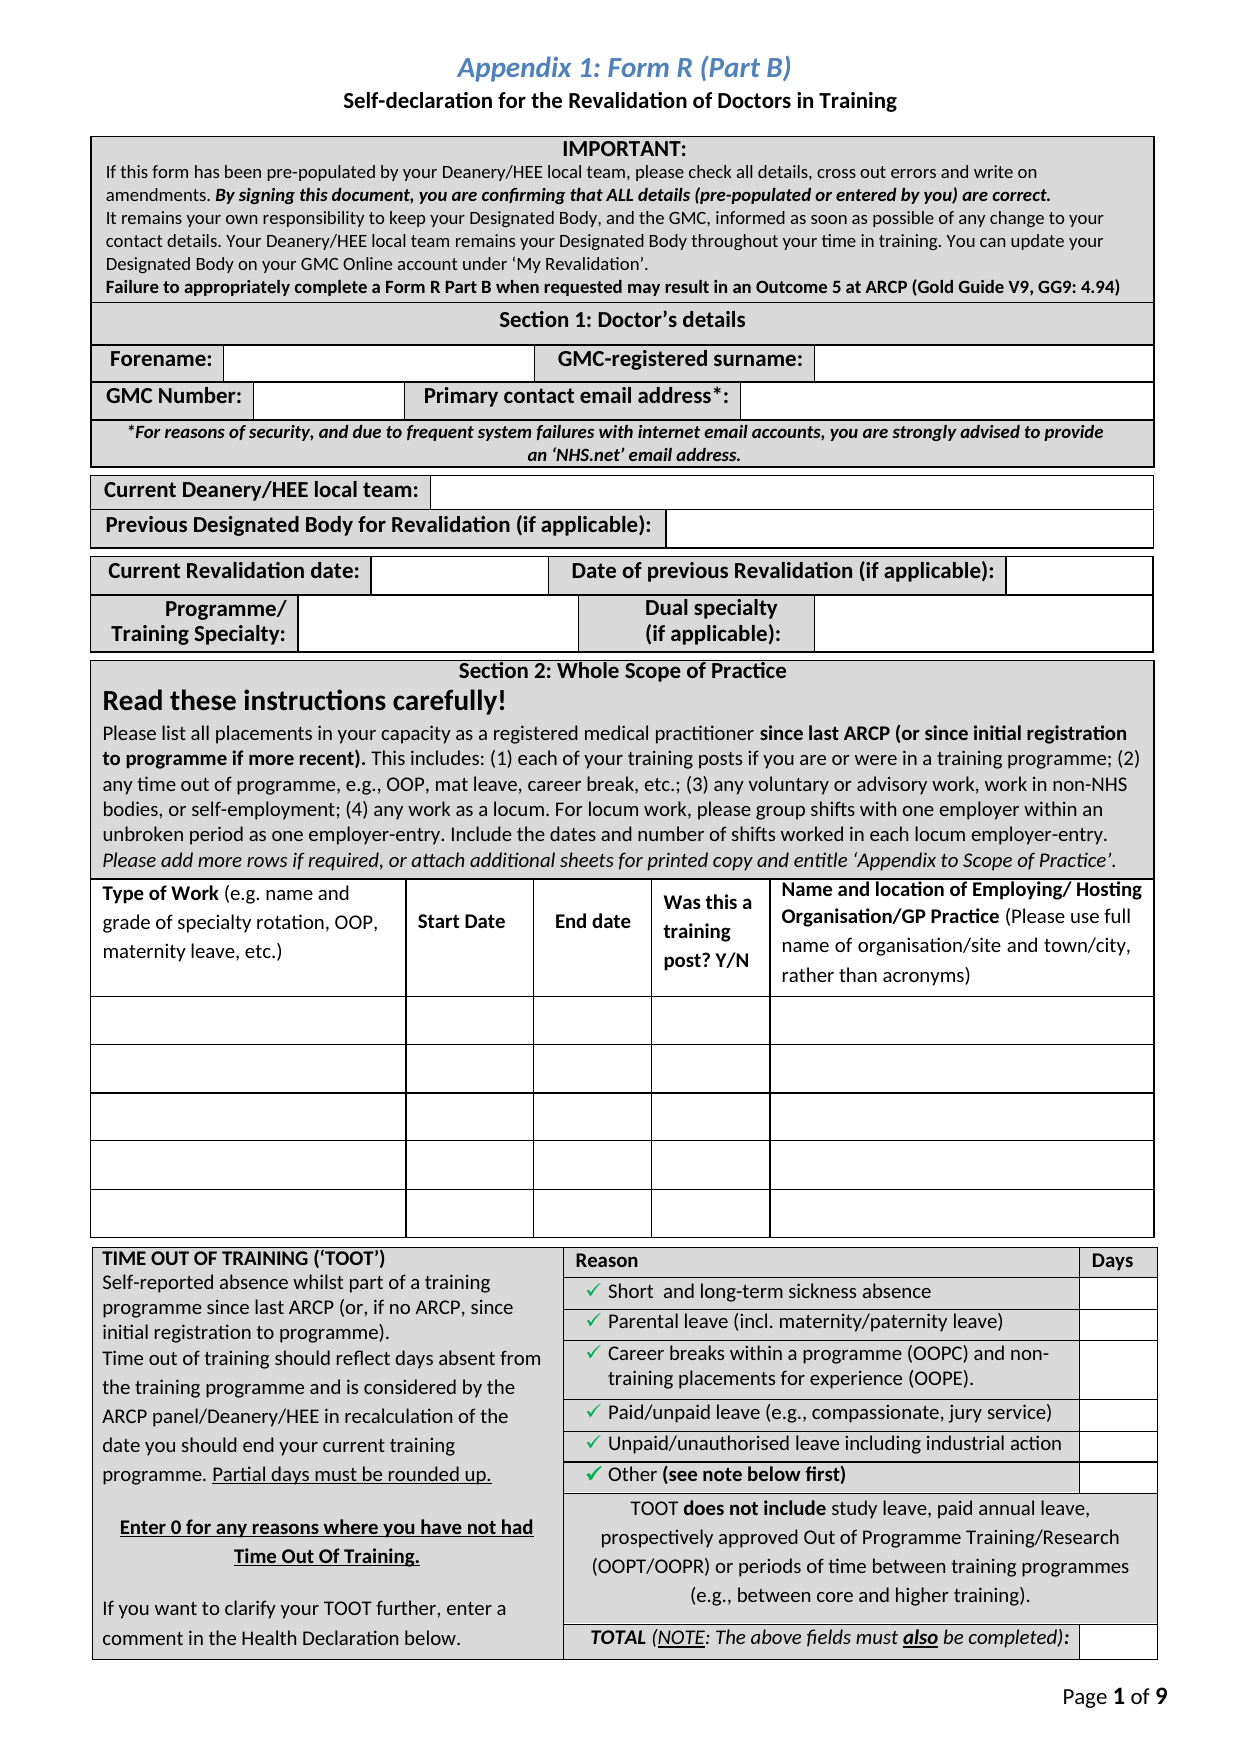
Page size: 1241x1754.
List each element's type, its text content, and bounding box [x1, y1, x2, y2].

table_cell Paid/unpaid leave (e.g., compassionate, jury service) [564, 1400, 1079, 1431]
table_cell End date [534, 880, 651, 996]
table_header TIME OUT OF TRAINING (‘TOOT’) Self-reported absence whilst part of a training programme since last ARCP (or, if no ARCP, since initial registration to programme). Time out of training should reflect days absent from the training programme and is considered by the ARCP panel/Deanery/HEE in recalculation of the date you should end your current training programme. Partial days must be rounded up. Enter 0 for any reasons where you have not had Time Out Of Training. If you want to clarify your TOOT further, enter a comment in the Health Declaration below. [93, 1248, 563, 1659]
table_cell Unpaid/unauthorised leave including industrial action [564, 1432, 1079, 1461]
table_cell [91, 1141, 405, 1188]
table_cell [407, 1190, 533, 1237]
table_cell [91, 1045, 405, 1092]
table_cell Primary contact email address*: [405, 383, 740, 419]
table_cell Name and location of Employing/ Hosting Organisation/GP Practice (Please use full name of organisation/site and town/city, rather than acronyms) [771, 880, 1153, 996]
table_cell [652, 1190, 769, 1237]
table_cell Short and long-term sickness absence [564, 1278, 1079, 1309]
table_cell Forename: [92, 346, 223, 381]
table_cell [1080, 1432, 1157, 1461]
table_cell Start Date [407, 880, 533, 996]
table_cell [254, 383, 404, 419]
table_cell [771, 1190, 1153, 1237]
table_cell [815, 596, 1152, 651]
table_header Days [1080, 1248, 1157, 1277]
table_cell [652, 1141, 769, 1188]
table_cell [534, 1190, 651, 1237]
table_header [1007, 557, 1152, 594]
table_cell [667, 510, 1153, 547]
table_cell [1080, 1278, 1157, 1309]
table_cell [771, 997, 1153, 1044]
table_cell [741, 383, 1153, 419]
table_cell Section 1: Doctor’s details [92, 303, 1153, 344]
table_cell [652, 1045, 769, 1092]
table_header IMPORTANT: If this form has been pre-populated by your Deanery/HEE local team, please check all details, cross out errors and write on amendments. By signing this document, you are confirming that ALL details (pre-populated or entered by you) are correct. It remains your own responsibility to keep your Designated Body, and the GMC, informed as soon as possible of any change to your contact details. Your Deanery/HEE local team remains your Designated Body throughout your time in training. You can update your Designated Body on your GMC Online account under ‘My Revalidation’. Failure to appropriately complete a Form R Part B when requested may result in an Outcome 5 at ARCP (Gold Guide V9, GG9: 4.94) [92, 137, 1153, 302]
table_header Current Revalidation date: [91, 557, 370, 594]
table_cell TOTAL (NOTE: The above fields must also be completed): [564, 1625, 1079, 1659]
table_header Date of previous Revalidation (if applicable): [549, 557, 1005, 594]
table_cell [407, 1094, 533, 1140]
subtitle Self-declaration for the Revalidation of Doctors in Training [341, 87, 899, 114]
table_cell Parental leave (incl. maternity/paternity leave) [564, 1310, 1079, 1340]
table_cell [534, 1141, 651, 1188]
table_cell [771, 1094, 1153, 1140]
table_cell [299, 596, 578, 651]
table_cell Was this a training post? Y/N [652, 880, 769, 996]
table_cell [91, 1190, 405, 1237]
table_cell [407, 1045, 533, 1092]
table_header Section 2: Whole Scope of Practice Read these instructions carefully! Please list all placements in your capacity as a registered medical practitioner since last ARCP (or since initial registration to programme if more recent). This includes: (1) each of your training posts if you are or were in a training programme; (2) any time out of programme, e.g., OOP, mat leave, career break, etc.; (3) any voluntary or advisory work, work in non-NHS bodies, or self-employment; (4) any work as a locum. For locum work, please group shifts with one employer within an unbroken period as one employer-entry. Include the dates and number of shifts worked in each locum employer-entry. Please add more rows if required, or attach additional sheets for printed copy and entitle ‘Appendix to Scope of Practice’. [91, 661, 1153, 878]
table_cell Dual specialty (if applicable): [579, 596, 814, 651]
table_header Reason [564, 1248, 1079, 1277]
subtitle Appendix 1: Form R (Part B) [341, 49, 912, 85]
table_cell *For reasons of security, and due to frequent system failures with internet email accounts, you are strongly advised to provide an ‘NHS.net’ email address. [92, 421, 1153, 466]
table_cell [407, 1141, 533, 1188]
table_cell Career breaks within a programme (OOPC) and non- training placements for experience (OOPE). [564, 1341, 1079, 1399]
table_cell [534, 1094, 651, 1140]
table_cell Other (see note below first) [564, 1463, 1079, 1492]
table_cell [652, 1094, 769, 1140]
table_cell [1080, 1341, 1157, 1399]
table_cell Previous Designated Body for Revalidation (if applicable): [91, 510, 665, 547]
table_header Current Deanery/HEE local team: [91, 476, 430, 509]
table_cell [1080, 1625, 1157, 1659]
table_header [431, 476, 1153, 509]
table_cell [534, 1045, 651, 1092]
table_cell TOOT does not include study leave, paid annual leave, prospectively approved Out of Programme Training/Research (OOPT/OOPR) or periods of time between training programmes (e.g., between core and higher training). [564, 1494, 1157, 1623]
table_cell [1080, 1463, 1157, 1492]
table_cell [1080, 1400, 1157, 1431]
table_cell [652, 997, 769, 1044]
table_cell GMC Number: [92, 383, 253, 419]
table_cell [771, 1045, 1153, 1092]
table_cell [534, 997, 651, 1044]
table_cell Programme/ Training Specialty: [91, 596, 297, 651]
table_cell [771, 1141, 1153, 1188]
table_cell [1080, 1310, 1157, 1340]
table_header [372, 557, 548, 594]
table_cell [224, 346, 534, 381]
table_cell [91, 1094, 405, 1140]
table_cell Type of Work (e.g. name and grade of specialty rotation, OOP, maternity leave, etc.) [91, 880, 405, 996]
table_cell [91, 997, 405, 1044]
table_cell [407, 997, 533, 1044]
table_cell GMC-registered surname: [535, 346, 814, 381]
table_cell [815, 346, 1153, 381]
